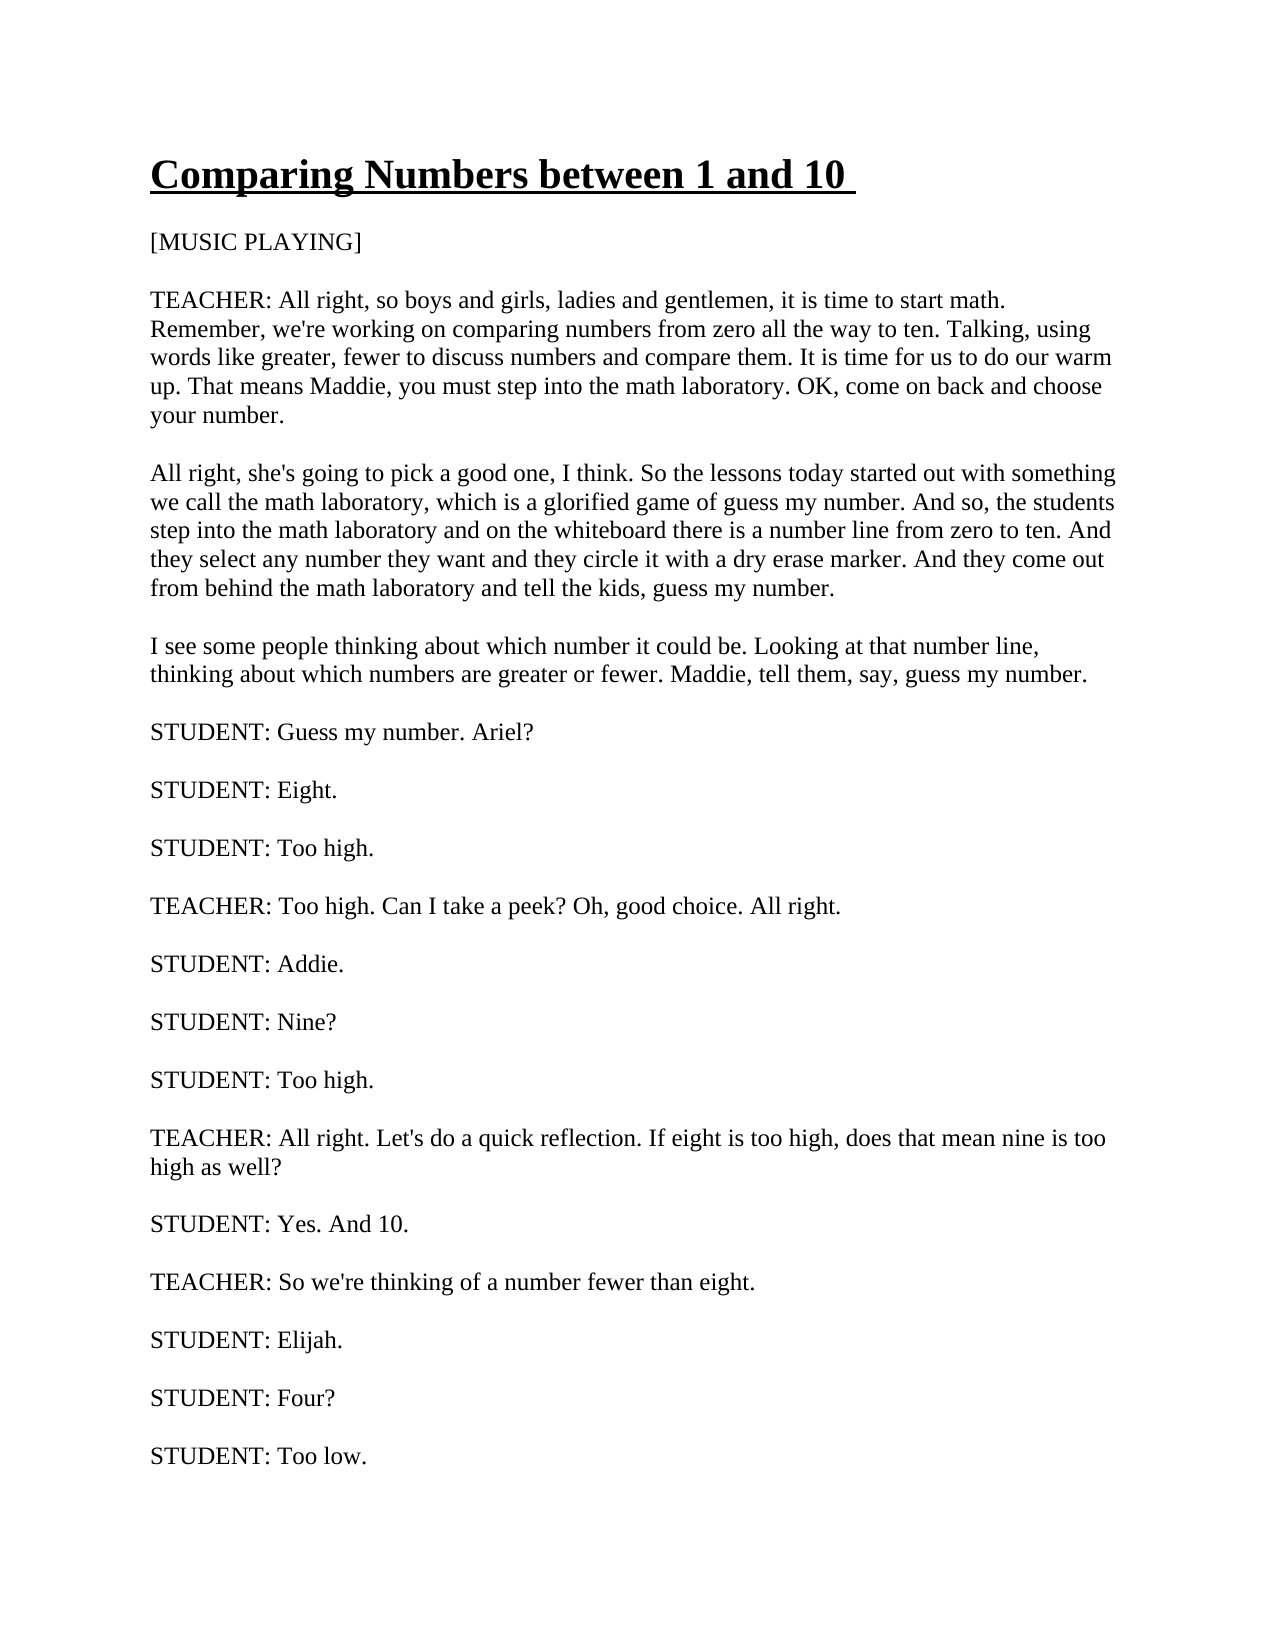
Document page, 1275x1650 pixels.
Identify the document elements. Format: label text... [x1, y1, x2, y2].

text STUDENT: Yes. And 10. [150, 1209, 1125, 1238]
text [MUSIC PLAYING] [150, 227, 1125, 256]
text STUDENT: Too high. [150, 1065, 1125, 1094]
text STUDENT: Too low. [150, 1441, 1125, 1470]
text I see some people thinking about which number it could be. Looking at that number line, thinking about which numbers are greater or fewer. Maddie, tell them, say, guess my number. [150, 631, 1125, 688]
text STUDENT: Elijah. [150, 1325, 1125, 1354]
text STUDENT: Nine? [150, 1007, 1125, 1036]
text All right, she's going to pick a good one, I think. So the lessons today started out with something we call the math laboratory, which is a glorified game of guess my number. And so, the students step into the math laboratory and on the whiteboard there is a number line from zero to ten. And they select any number they want and they circle it with a dry erase marker. And they come out from behind the math laboratory and tell the kids, guess my number. [150, 458, 1125, 602]
text STUDENT: Addie. [150, 949, 1125, 978]
text TEACHER: All right. Let's do a quick reflection. If eight is too high, does that mean nine is too high as well? [150, 1123, 1125, 1180]
text STUDENT: Four? [150, 1383, 1125, 1412]
text TEACHER: All right, so boys and girls, ladies and gentlemen, it is time to start math. Remember, we're working on comparing numbers from zero all the way to ten. Talking, using words like greater, fewer to discuss numbers and compare them. It is time for us to do our warm up. That means Maddie, you must step into the math laboratory. OK, come on back and choose your number. [150, 285, 1125, 429]
text STUDENT: Eight. [150, 775, 1125, 804]
text STUDENT: Too high. [150, 833, 1125, 862]
text STUDENT: Guess my number. Ariel? [150, 717, 1125, 746]
text Comparing Numbers between 1 and 10 [150, 150, 1125, 198]
text TEACHER: Too high. Can I take a peek? Oh, good choice. All right. [150, 891, 1125, 920]
text TEACHER: So we're thinking of a number fewer than eight. [150, 1267, 1125, 1296]
